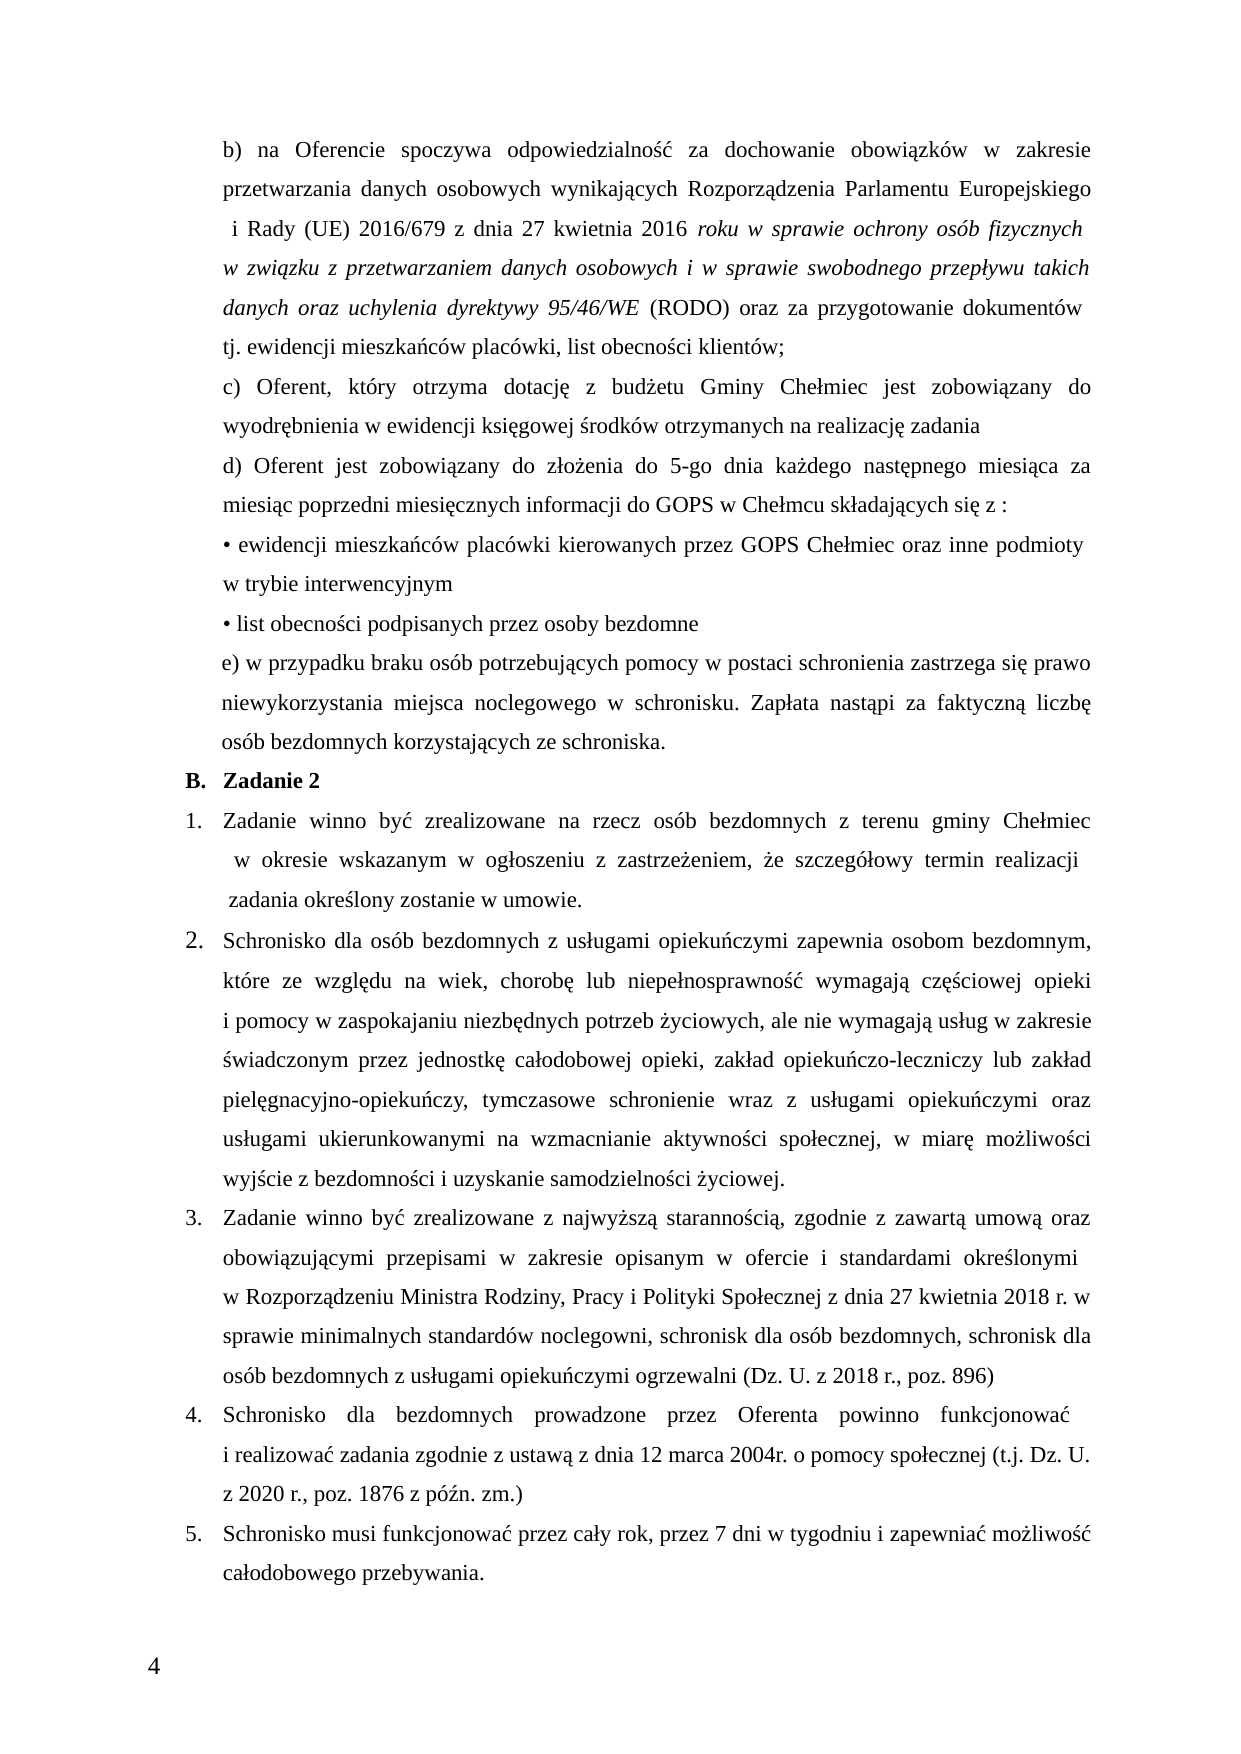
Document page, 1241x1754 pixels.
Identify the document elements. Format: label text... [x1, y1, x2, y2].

list Zadanie winno być zrealizowane na rzecz osób bezdomnych z terenu gminy Chełmiec w okresie wskazanym w ogłoszeniu z zastrzeżeniem, że szczegółowy termin realizacji zadania określony zostanie w umowie. [185, 807, 1092, 912]
text b) na Oferencie spoczywa odpowiedzialność za dochowanie obowiązków w zakresie przetwarzania danych osobowych wynikających Rozporządzenia Parlamentu Europejskiego i Rady (UE) 2016/679 z dnia 27 kwietnia 2016 roku w sprawie ochrony osób fizycznych w związku z przetwarzaniem danych osobowych i w sprawie swobodnego przepływu takich danych oraz uchylenia dyrektywy 95/46/WE (RODO) oraz za przygotowanie dokumentów tj. ewidencji mieszkańców placówki, list obecności klientów; [223, 136, 1092, 359]
list Schronisko dla osób bezdomnych z usługami opiekuńczymi zapewnia osobom bezdomnym, które ze względu na wiek, chorobę lub niepełnosprawność wymagają częściowej opieki i pomocy w zaspokajaniu niezbędnych potrzeb życiowych, ale nie wymagają usług w zakresie świadczonym przez jednostkę całodobowej opieki, zakład opiekuńczo-leczniczy lub zakład pielęgnacyjno-opiekuńczy, tymczasowe schronienie wraz z usługami opiekuńczymi oraz usługami ukierunkowanymi na wzmacnianie aktywności społecznej, w miarę możliwości wyjście z bezdomności i uzyskanie samodzielności życiowej. [185, 925, 1092, 1191]
text d) Oferent jest zobowiązany do złożenia do 5-go dnia każdego następnego miesiąca za miesiąc poprzedni miesięcznych informacji do GOPS w Chełmcu składających się z : [223, 452, 1092, 517]
list Schronisko dla bezdomnych prowadzone przez Oferenta powinno funkcjonować i realizować zadania zgodnie z ustawą z dnia 12 marca 2004r. o pomocy społecznej (t.j. Dz. U. z 2020 r., poz. 1876 z późn. zm.) [185, 1402, 1092, 1507]
list Schronisko musi funkcjonować przez cały rok, przez 7 dni w tygodniu i zapewniać możliwość całodobowego przebywania. [185, 1520, 1092, 1586]
list Zadanie winno być zrealizowane z najwyższą starannością, zgodnie z zawartą umową oraz obowiązującymi przepisami w zakresie opisanym w ofercie i standardami określonymi w Rozporządzeniu Ministra Rodziny, Pracy i Polityki Społecznej z dnia 27 kwietnia 2018 r. w sprawie minimalnych standardów noclegowni, schronisk dla osób bezdomnych, schronisk dla osób bezdomnych z usługami opiekuńczymi ogrzewalni (Dz. U. z 2018 r., poz. 896) [185, 1204, 1092, 1388]
list Zadanie 2 [185, 767, 1092, 794]
text e) w przypadku braku osób potrzebujących pomocy w postaci schronienia zastrzega się prawo niewykorzystania miejsca noclegowego w schronisku. Zapłata nastąpi za faktyczną liczbę osób bezdomnych korzystających ze schroniska. [221, 649, 1092, 754]
text c) Oferent, który otrzyma dotację z budżetu Gminy Chełmiec jest zobowiązany do wyodrębnienia w ewidencji księgowej środków otrzymanych na realizację zadania [223, 373, 1092, 438]
text • ewidencji mieszkańców placówki kierowanych przez GOPS Chełmiec oraz inne podmioty w trybie interwencyjnym [223, 531, 1092, 596]
text • list obecności podpisanych przez osoby bezdomne [223, 609, 1092, 636]
